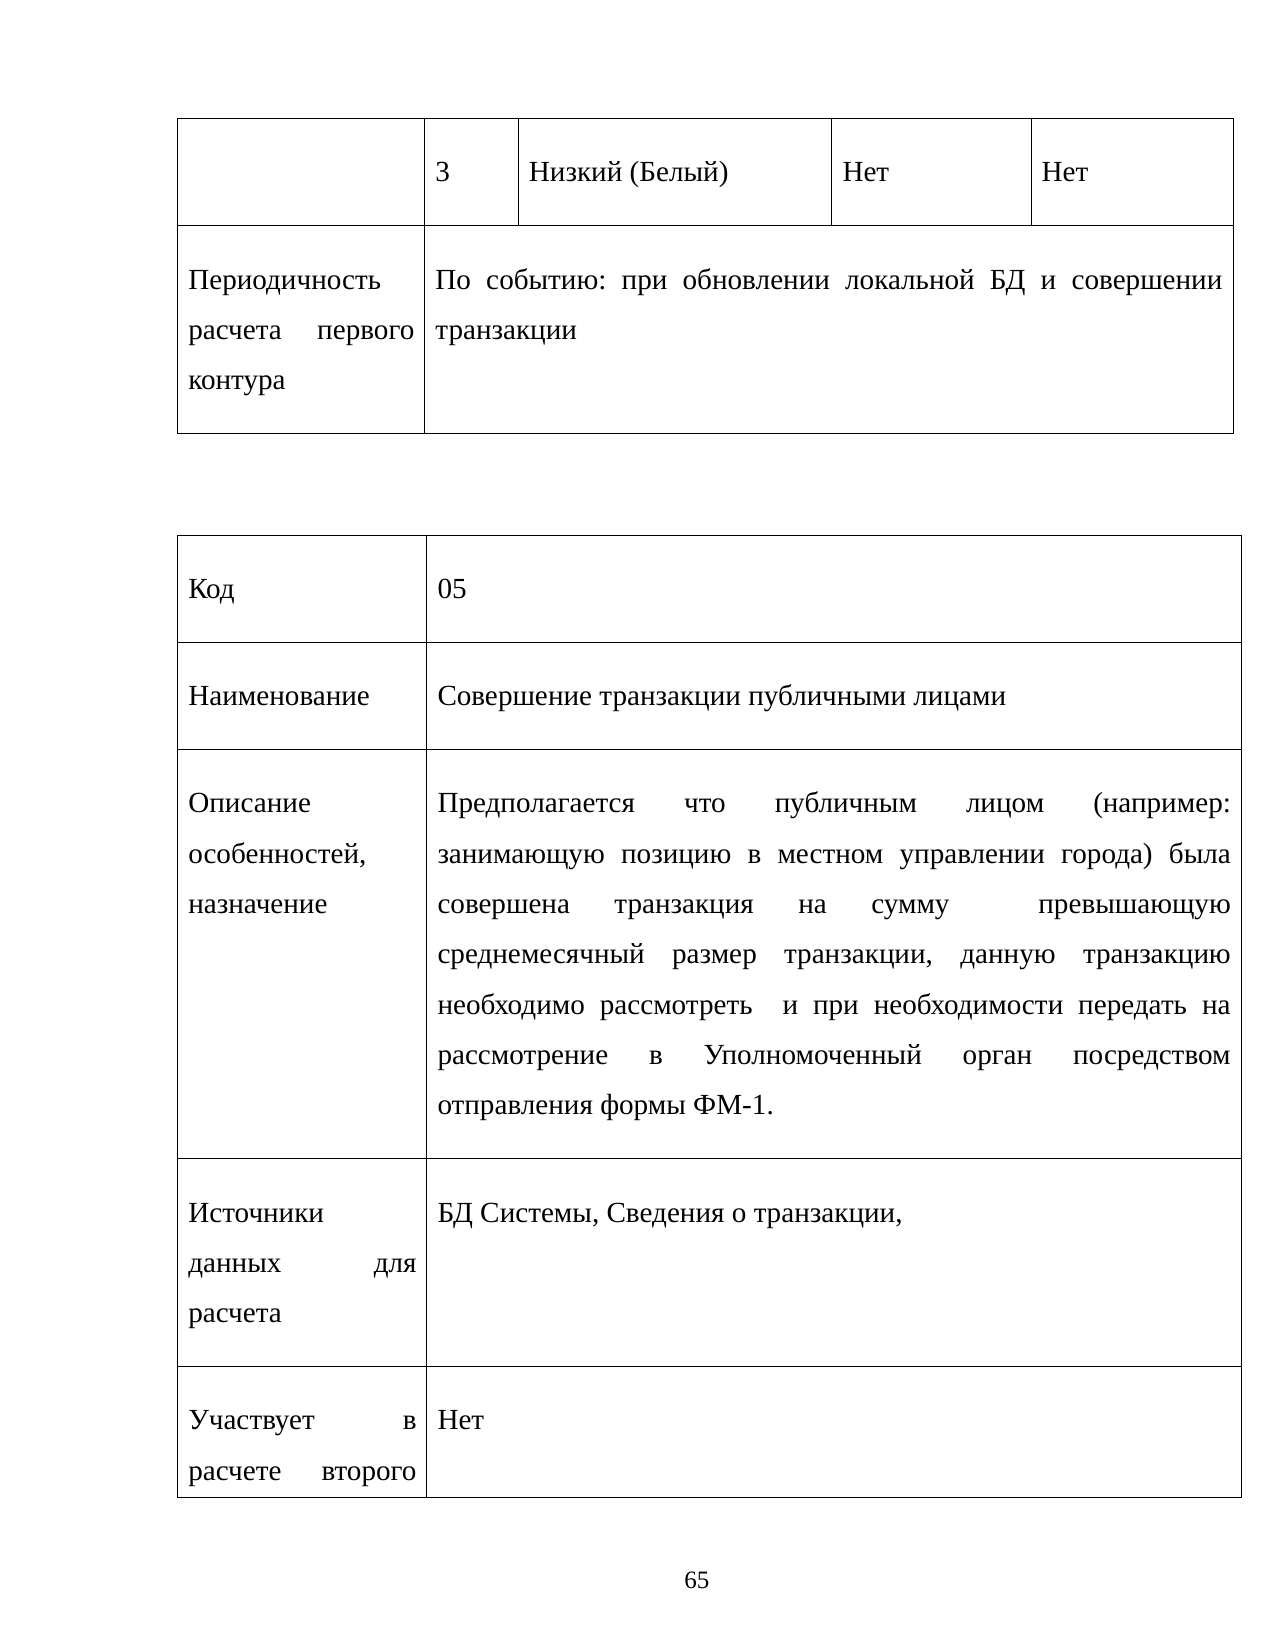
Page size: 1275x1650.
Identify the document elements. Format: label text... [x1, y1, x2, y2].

table_cell Нет [427, 1367, 1241, 1497]
table_cell Низкий (Белый) [519, 119, 831, 225]
table_cell Нет [1032, 119, 1233, 225]
table_header Код [178, 536, 426, 642]
table_header 05 [427, 536, 1241, 642]
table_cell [178, 1367, 426, 1497]
table_cell Наименование [178, 643, 426, 749]
table_cell Источники данных для расчета [178, 1159, 426, 1366]
table_cell Периодичность расчета первого контура [178, 226, 424, 433]
table_cell Совершение транзакции публичными лицами [427, 643, 1241, 749]
table_cell По событию: при обновлении локальной БД и совершении транзакции [425, 226, 1233, 433]
table_cell БД Системы, Сведения о транзакции, [427, 1159, 1241, 1366]
table_cell Предполагается что публичным лицом (например: занимающую позицию в местном управлении города) была совершена транзакция на сумму превышающую среднемесячный размер транзакции, данную транзакцию необходимо рассмотреть и при необходимости передать на рассмотрение в Уполномоченный орган посредством отправления формы ФМ-1. [427, 750, 1241, 1158]
table_cell 3 [425, 119, 518, 225]
table_cell Нет [832, 119, 1031, 225]
table_cell Описание особенностей, назначение [178, 750, 426, 1158]
